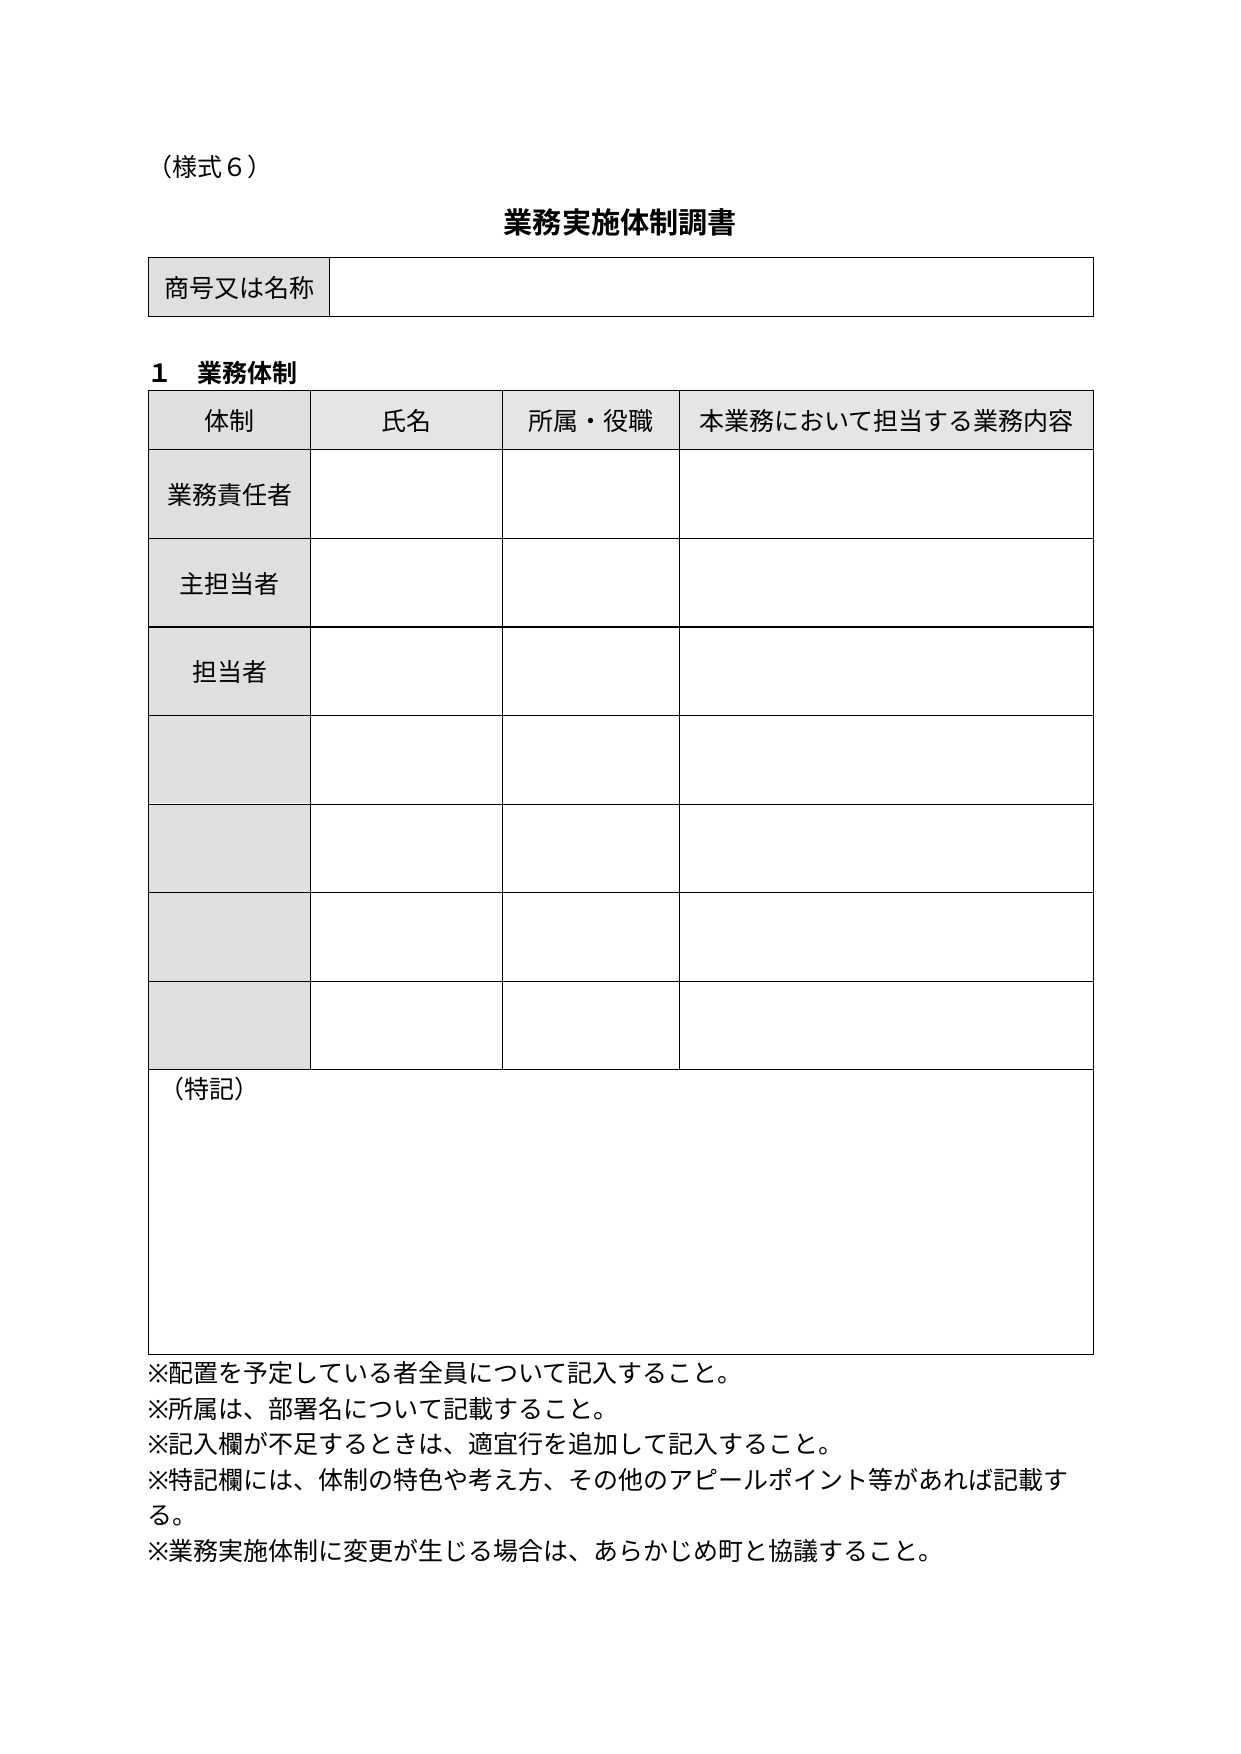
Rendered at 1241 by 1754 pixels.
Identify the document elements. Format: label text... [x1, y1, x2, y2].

table_cell [680, 805, 1093, 892]
table_cell [311, 539, 502, 626]
table_cell [503, 450, 679, 538]
table_cell [503, 982, 679, 1069]
table_cell [503, 893, 679, 981]
text ※特記欄には、体制の特色や考え方、その他のアピールポイント等があれば記載する。 [148, 1461, 1092, 1532]
table_cell [311, 893, 502, 981]
table_cell 担当者 [149, 628, 310, 715]
table_cell [149, 982, 310, 1069]
table_cell [311, 628, 502, 715]
table_cell 業務責任者 [149, 450, 310, 538]
text 業務実施体制調書 [148, 184, 1092, 257]
table_cell [680, 716, 1093, 803]
text （様式６） [148, 148, 1092, 184]
text ※所属は、部署名について記載すること。 [148, 1390, 1092, 1425]
table_cell [311, 805, 502, 892]
table_cell [680, 628, 1093, 715]
table_cell [503, 539, 679, 626]
table_cell [503, 628, 679, 715]
table_header 体制 [149, 391, 310, 449]
text ※配置を予定している者全員について記入すること。 [148, 1355, 1092, 1390]
table_cell [149, 893, 310, 981]
table_header [330, 258, 1093, 316]
table_cell [311, 716, 502, 803]
text ※記入欄が不足するときは、適宜行を追加して記入すること。 [148, 1425, 1092, 1461]
table_cell [680, 982, 1093, 1069]
table_cell [680, 450, 1093, 538]
table_cell [311, 982, 502, 1069]
table_cell [149, 716, 310, 803]
table_cell [680, 893, 1093, 981]
table_cell 主担当者 [149, 539, 310, 626]
table_cell （特記） [149, 1070, 1093, 1353]
table_header 氏名 [311, 391, 502, 449]
table_header 所属・役職 [503, 391, 679, 449]
text １ 業務体制 [148, 354, 1092, 390]
table_cell [311, 450, 502, 538]
table_cell [680, 539, 1093, 626]
table_cell [149, 805, 310, 892]
table_cell [503, 805, 679, 892]
table_cell [503, 716, 679, 803]
table_header 商号又は名称 [149, 258, 329, 316]
table_header 本業務において担当する業務内容 [680, 391, 1093, 449]
text ※業務実施体制に変更が生じる場合は、あらかじめ町と協議すること。 [148, 1532, 1092, 1567]
